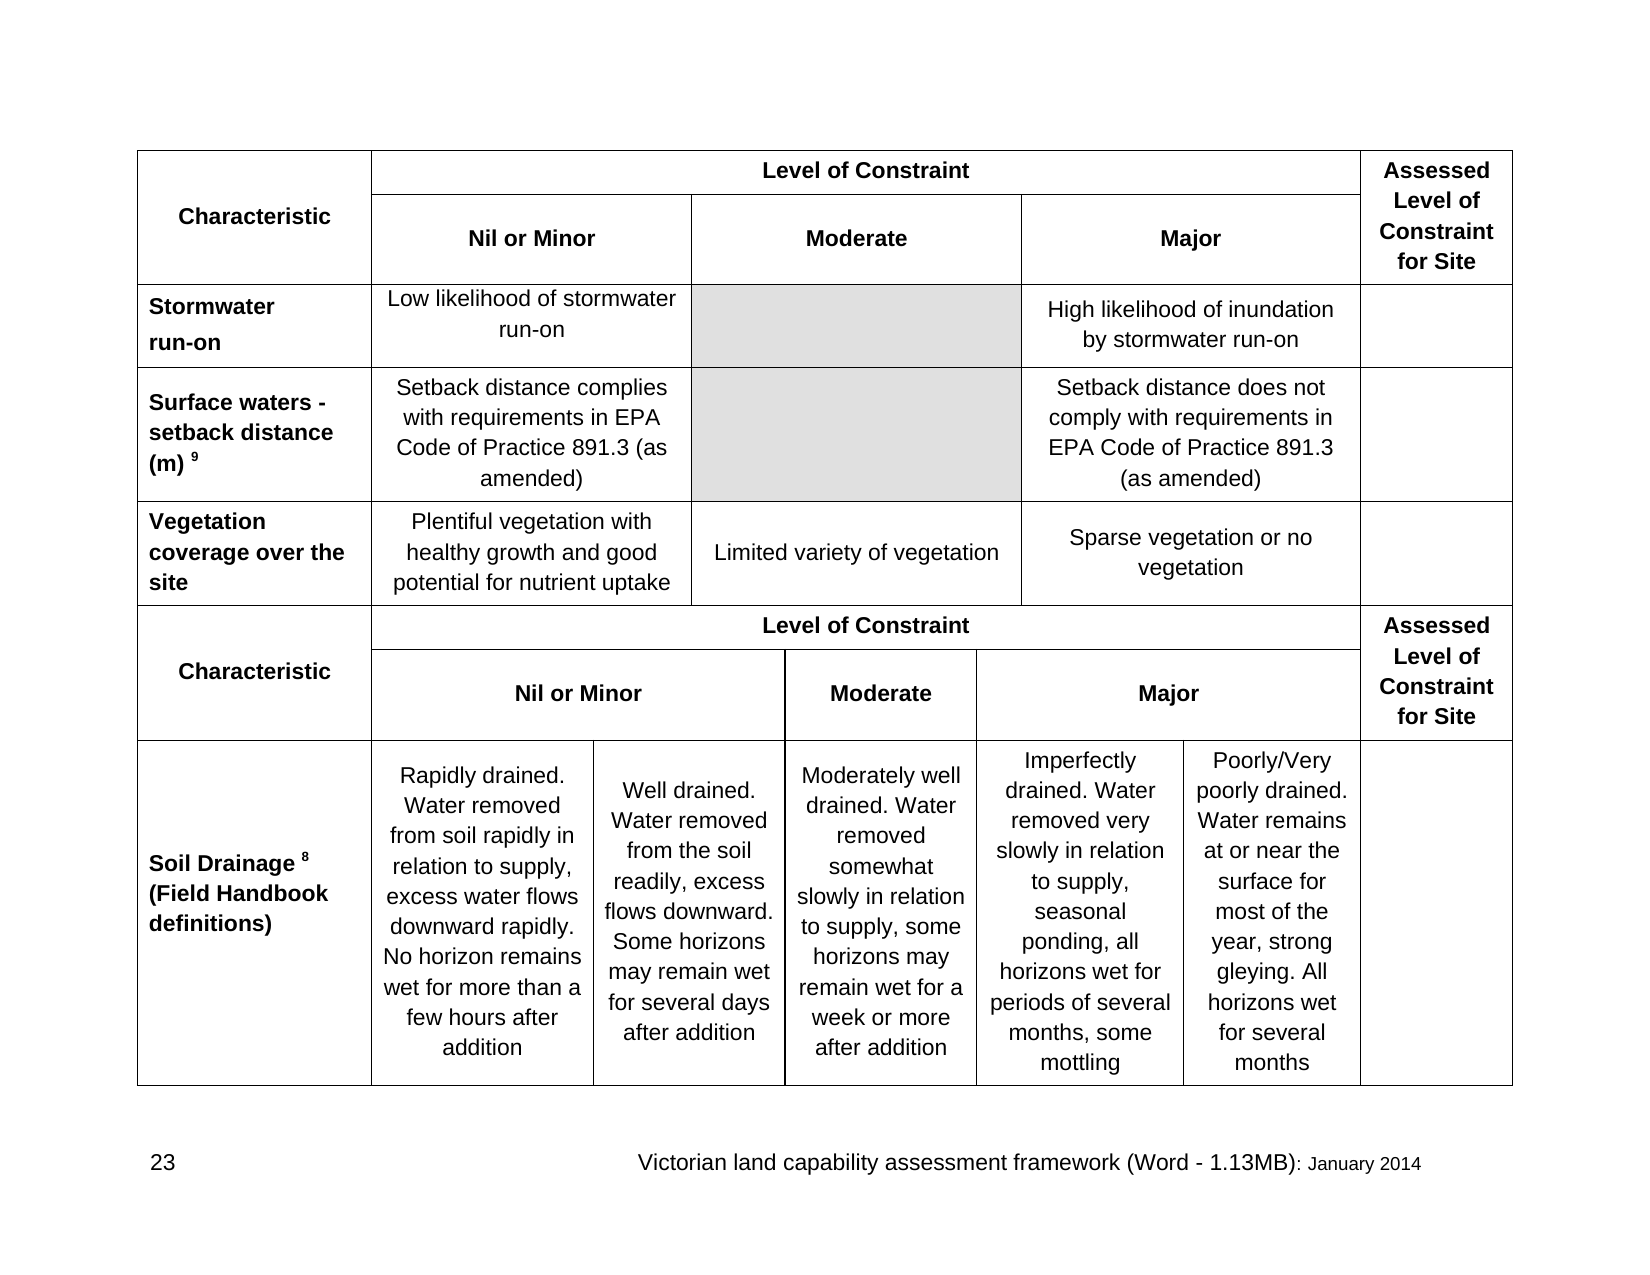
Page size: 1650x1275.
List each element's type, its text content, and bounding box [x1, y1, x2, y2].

table_cell Vegetation coverage over the site [138, 502, 371, 605]
table_cell Characteristic [138, 151, 371, 284]
table_cell Stormwater run-on [138, 285, 371, 367]
table_cell Major [977, 650, 1360, 739]
table_cell [1361, 368, 1512, 501]
table_cell Level of Constraint [372, 606, 1360, 649]
table_cell Level of Constraint [372, 151, 1360, 194]
table_cell Nil or Minor [372, 195, 691, 284]
table_cell Rapidly drained. Water removed from soil rapidly in relation to supply, excess water flows downward rapidly. No horizon remains wet for more than a few hours after addition [372, 741, 593, 1085]
table_cell Well drained. Water removed from the soil readily, excess flows downward. Some horizons may remain wet for several days after addition [594, 741, 784, 1085]
table_cell [1361, 285, 1512, 367]
table_cell Soil Drainage 8 (Field Handbook definitions) [138, 741, 371, 1085]
table_cell High likelihood of inundation by stormwater run-on [1022, 285, 1360, 367]
table_cell Assessed Level of Constraint for Site [1361, 606, 1512, 739]
table_cell Plentiful vegetation with healthy growth and good potential for nutrient uptake [372, 502, 691, 605]
table_cell Surface waters - setback distance (m) 9 [138, 368, 371, 501]
table_cell Low likelihood of stormwater run-on [372, 285, 691, 367]
table_cell Limited variety of vegetation [692, 502, 1021, 605]
table_cell Characteristic [138, 606, 371, 739]
table_cell Imperfectly drained. Water removed very slowly in relation to supply, seasonal ponding, all horizons wet for periods of several months, some mottling [977, 741, 1183, 1085]
table_cell [692, 285, 1021, 367]
table_cell Moderate [692, 195, 1021, 284]
table_cell Assessed Level of Constraint for Site [1361, 151, 1512, 284]
table_cell Nil or Minor [372, 650, 784, 739]
table_cell [692, 368, 1021, 501]
table_cell Setback distance complies with requirements in EPA Code of Practice 891.3 (as amended) [372, 368, 691, 501]
table_cell Poorly/Very poorly drained. Water remains at or near the surface for most of the year, strong gleying. All horizons wet for several months [1184, 741, 1360, 1085]
table_cell Moderately well drained. Water removed somewhat slowly in relation to supply, some horizons may remain wet for a week or more after addition [786, 741, 976, 1085]
table_cell Setback distance does not comply with requirements in EPA Code of Practice 891.3 (as amended) [1022, 368, 1360, 501]
table_cell [1361, 502, 1512, 605]
table_cell [1361, 741, 1512, 1085]
table_cell Moderate [786, 650, 976, 739]
table_cell Sparse vegetation or no vegetation [1022, 502, 1360, 605]
table_cell Major [1022, 195, 1360, 284]
